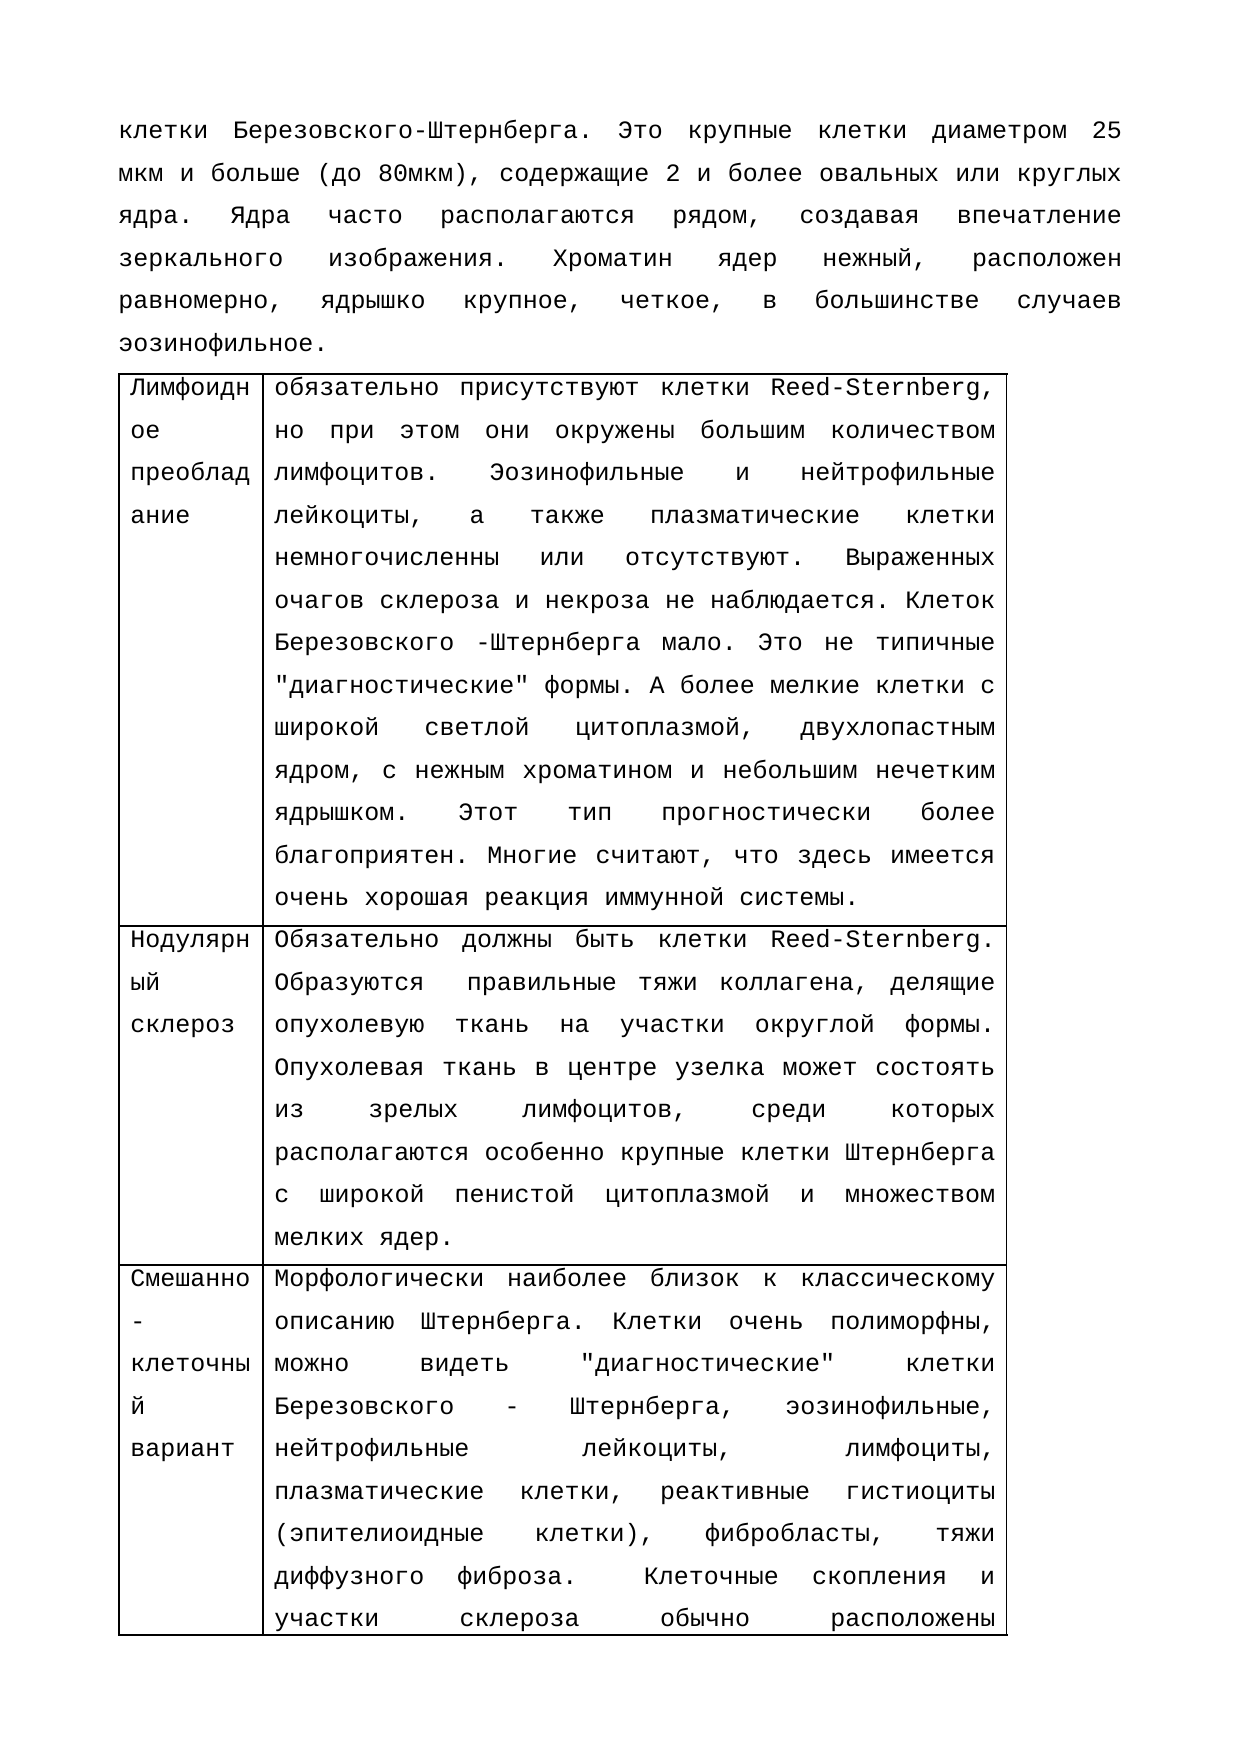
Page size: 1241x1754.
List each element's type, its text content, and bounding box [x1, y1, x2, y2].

table_header Лимфоидное преобладание [120, 375, 262, 925]
table_header обязательно присутствуют клетки Reed-Sternberg, но при этом они окружены большим количеством лимфоцитов. Эозинофильные и нейтрофильные лейкоциты, а также плазматические клетки немногочисленны или отсутствуют. Выраженных очагов склероза и некроза не наблюдается. Клеток Березовского -Штернберга мало. Это не типичные "диагностические" формы. А более мелкие клетки с широкой светлой цитоплазмой, двухлопастным ядром, с нежным хроматином и небольшим нечетким ядрышком. Этот тип прогностически более благоприятен. Многие считают, что здесь имеется очень хорошая реакция иммунной системы. [264, 375, 1006, 925]
table_cell Нодулярный склероз [120, 927, 262, 1264]
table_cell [120, 1266, 262, 1634]
table_cell Обязательно должны быть клетки Reed-Sternberg. Образуются правильные тяжи коллагена, делящие опухолевую ткань на участки округлой формы. Опухолевая ткань в центре узелка может состоять из зрелых лимфоцитов, среди которых располагаются особенно крупные клетки Штернберга с широкой пенистой цитоплазмой и множеством мелких ядер. [264, 927, 1006, 1264]
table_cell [264, 1266, 1006, 1634]
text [118, 118, 1122, 359]
